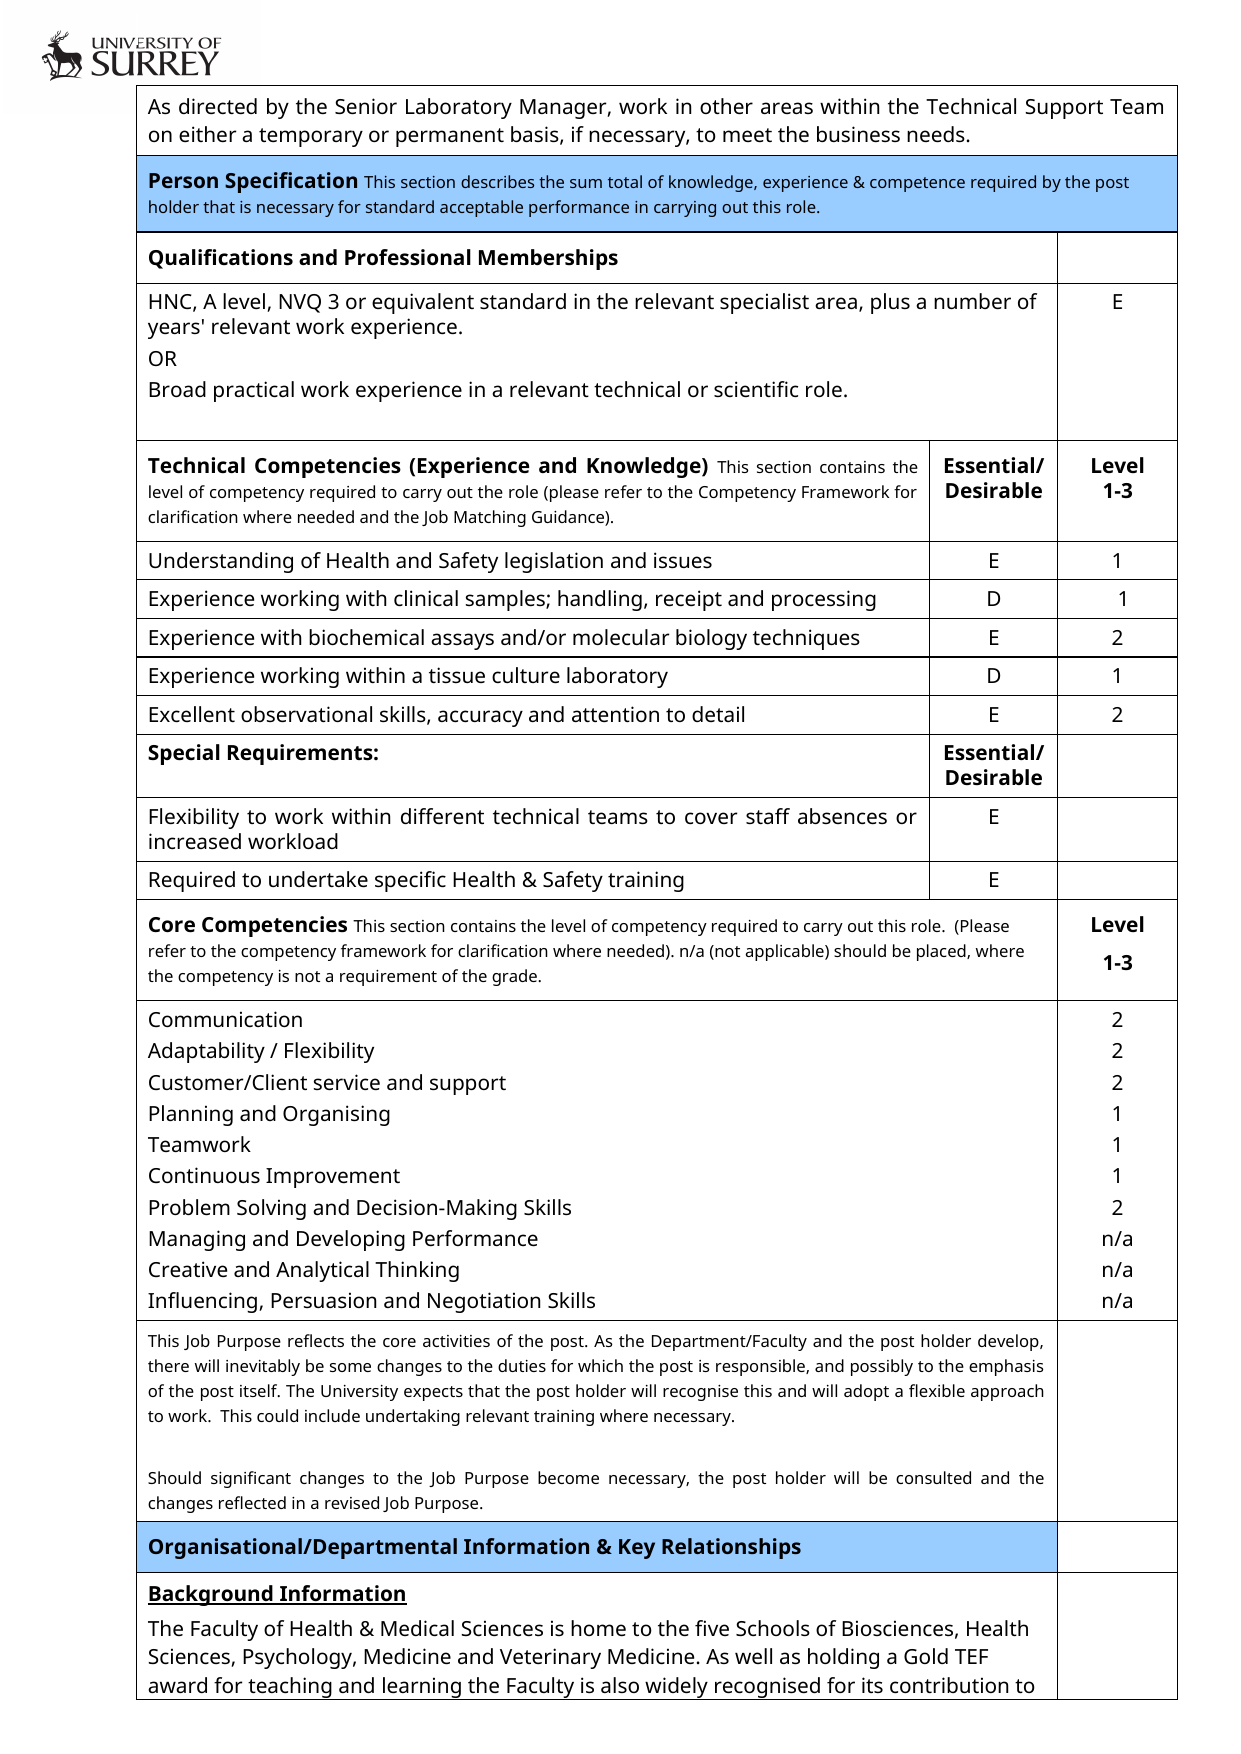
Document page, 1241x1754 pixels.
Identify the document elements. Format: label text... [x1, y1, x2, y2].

table_cell Special Requirements: [137, 735, 929, 797]
table_cell 1 [1058, 580, 1177, 618]
table_cell D [930, 658, 1057, 695]
table_cell Technical Competencies (Experience and Knowledge) This section contains the level of competency required to carry out the role (please refer to the Competency Framework for clarification where needed and the Job Matching Guidance). [137, 441, 929, 541]
table_cell E [930, 542, 1057, 579]
table_cell [1058, 1573, 1177, 1699]
table_cell [1058, 1321, 1177, 1521]
table_cell Person Specification This section describes the sum total of knowledge, experience & competence required by the post holder that is necessary for standard acceptable performance in carrying out this role. [137, 156, 1177, 231]
table_cell 2 [1058, 696, 1177, 733]
table_cell 2 2 2 1 1 1 2 n/a n/a n/a [1058, 1001, 1177, 1320]
table_cell E [1058, 284, 1177, 440]
table_cell HNC, A level, NVQ 3 or equivalent standard in the relevant specialist area, plus a number of years' relevant work experience. OR Broad practical work experience in a relevant technical or scientific role. [137, 284, 1057, 440]
table_cell [1058, 735, 1177, 797]
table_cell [137, 86, 1177, 155]
table_cell E [930, 798, 1057, 861]
table_cell This Job Purpose reflects the core activities of the post. As the Department/Faculty and the post holder develop, there will inevitably be some changes to the duties for which the post is responsible, and possibly to the emphasis of the post itself. The University expects that the post holder will recognise this and will adopt a flexible approach to work. This could include undertaking relevant training where necessary. Should significant changes to the Job Purpose become necessary, the post holder will be consulted and the changes reflected in a revised Job Purpose. [137, 1321, 1057, 1521]
table_cell Excellent observational skills, accuracy and attention to detail [137, 696, 929, 733]
table_cell [1058, 233, 1177, 282]
table_cell Flexibility to work within different technical teams to cover staff absences or increased workload [137, 798, 929, 861]
table_cell E [930, 862, 1057, 899]
table_cell D [930, 580, 1057, 618]
table_cell Communication Adaptability / Flexibility Customer/Client service and support Planning and Organising Teamwork Continuous Improvement Problem Solving and Decision-Making Skills Managing and Developing Performance Creative and Analytical Thinking Influencing, Persuasion and Negotiation Skills [137, 1001, 1057, 1320]
table_cell Essential/ Desirable [930, 735, 1057, 797]
table_cell 1 [1058, 542, 1177, 579]
table_cell Core Competencies This section contains the level of competency required to carry out this role. (Please refer to the competency framework for clarification where needed). n/a (not applicable) should be placed, where the competency is not a requirement of the grade. [137, 900, 1057, 1000]
table_cell Experience working within a tissue culture laboratory [137, 658, 929, 695]
picture [2, 0, 261, 114]
table_cell E [930, 696, 1057, 733]
table_cell [1058, 1522, 1177, 1572]
table_cell [1058, 798, 1177, 861]
table_cell E [930, 619, 1057, 656]
table_cell Level 1-3 [1058, 900, 1177, 1000]
table_cell Level 1-3 [1058, 441, 1177, 541]
table_cell [1058, 862, 1177, 899]
table_cell Qualifications and Professional Memberships [137, 233, 1057, 282]
table_cell Understanding of Health and Safety legislation and issues [137, 542, 929, 579]
table_cell 1 [1058, 658, 1177, 695]
table_cell Experience with biochemical assays and/or molecular biology techniques [137, 619, 929, 656]
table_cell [137, 1573, 1057, 1699]
table_cell Experience working with clinical samples; handling, receipt and processing [137, 580, 929, 618]
table_cell Required to undertake specific Health & Safety training [137, 862, 929, 899]
table_cell Organisational/Departmental Information & Key Relationships [137, 1522, 1057, 1572]
table_cell Essential/ Desirable [930, 441, 1057, 541]
table_cell 2 [1058, 619, 1177, 656]
